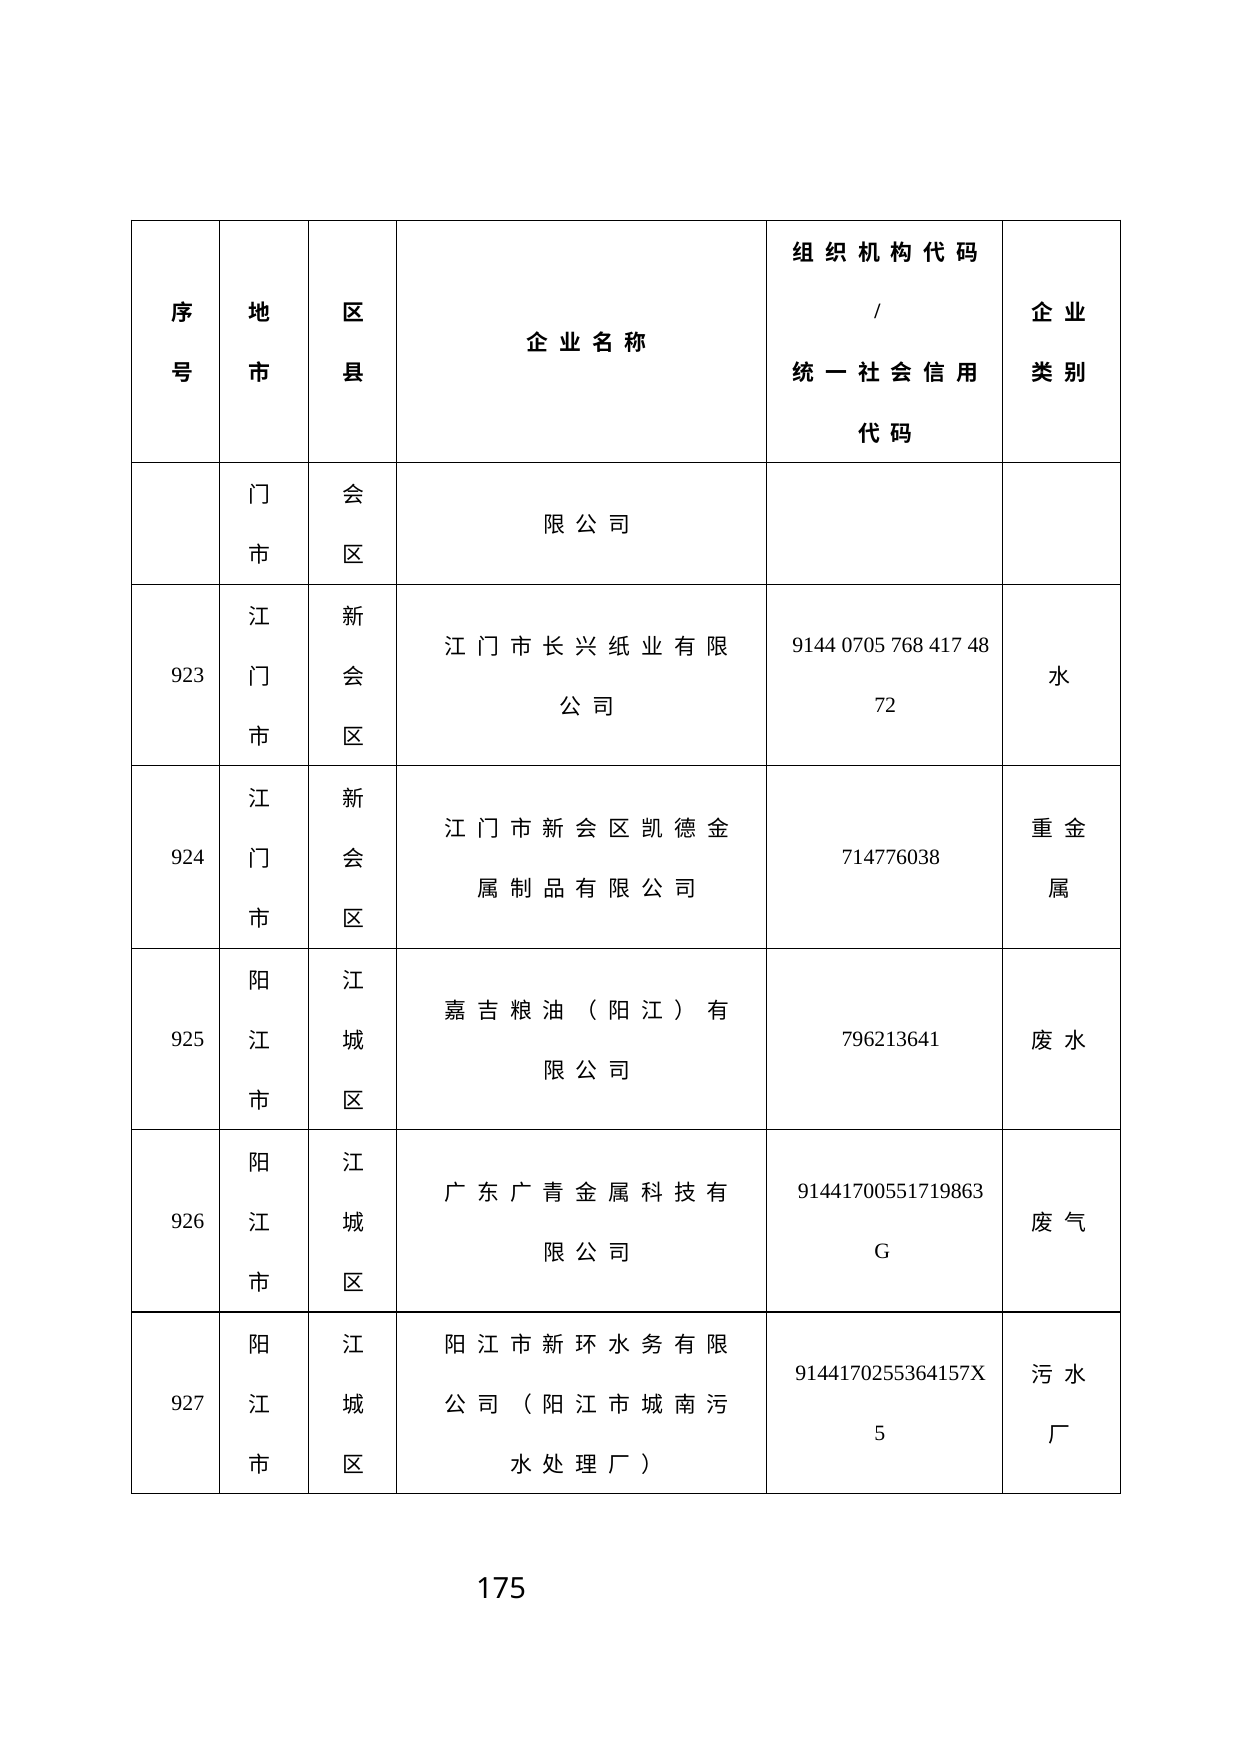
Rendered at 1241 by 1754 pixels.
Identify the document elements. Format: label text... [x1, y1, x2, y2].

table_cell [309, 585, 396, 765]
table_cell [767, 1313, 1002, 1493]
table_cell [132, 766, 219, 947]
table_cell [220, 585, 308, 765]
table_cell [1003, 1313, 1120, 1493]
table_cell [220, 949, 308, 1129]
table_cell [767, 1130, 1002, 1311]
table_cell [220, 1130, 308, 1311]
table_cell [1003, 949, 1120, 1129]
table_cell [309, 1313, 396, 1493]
table_header 区县 [309, 221, 396, 462]
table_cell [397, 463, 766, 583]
table_header 企业类别 [1003, 221, 1120, 462]
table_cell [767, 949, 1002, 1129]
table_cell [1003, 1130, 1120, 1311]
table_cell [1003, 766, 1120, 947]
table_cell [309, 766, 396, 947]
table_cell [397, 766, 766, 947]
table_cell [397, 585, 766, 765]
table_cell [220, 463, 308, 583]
table_header 企业名称 [397, 221, 766, 462]
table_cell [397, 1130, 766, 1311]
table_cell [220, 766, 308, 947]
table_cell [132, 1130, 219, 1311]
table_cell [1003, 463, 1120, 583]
table_header 地市 [220, 221, 308, 462]
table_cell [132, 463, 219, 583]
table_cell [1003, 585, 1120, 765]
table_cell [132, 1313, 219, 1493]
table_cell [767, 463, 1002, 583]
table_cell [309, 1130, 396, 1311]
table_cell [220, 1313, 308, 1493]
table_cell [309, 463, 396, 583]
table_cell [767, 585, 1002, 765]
table_header 序号 [132, 221, 219, 462]
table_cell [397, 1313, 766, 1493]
table_header 组织机构代码/ 统一社会信用代码 [767, 221, 1002, 462]
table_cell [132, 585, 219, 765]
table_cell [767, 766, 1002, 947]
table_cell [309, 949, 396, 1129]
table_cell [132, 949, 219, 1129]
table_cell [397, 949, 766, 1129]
